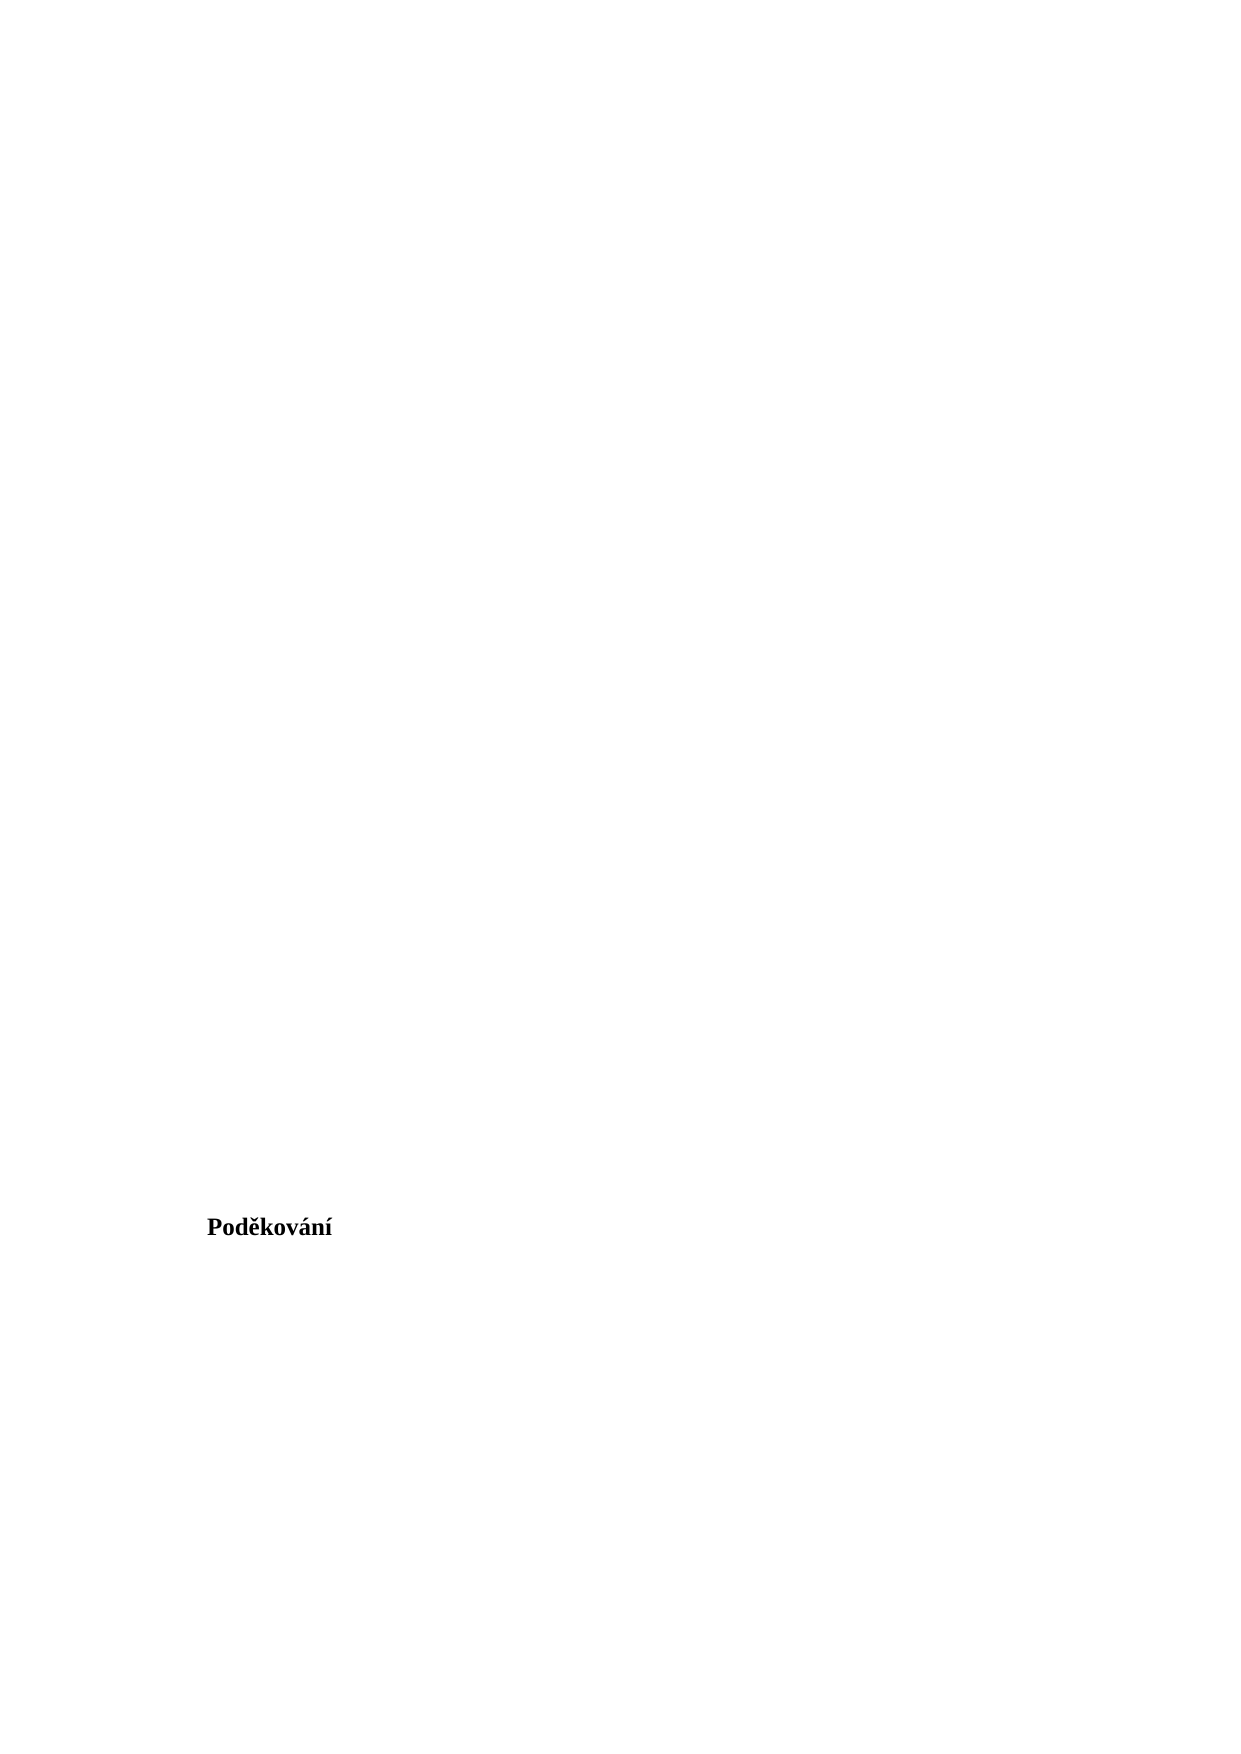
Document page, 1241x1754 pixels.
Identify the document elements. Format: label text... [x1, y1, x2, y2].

text Poděkování [207, 1212, 1092, 1241]
